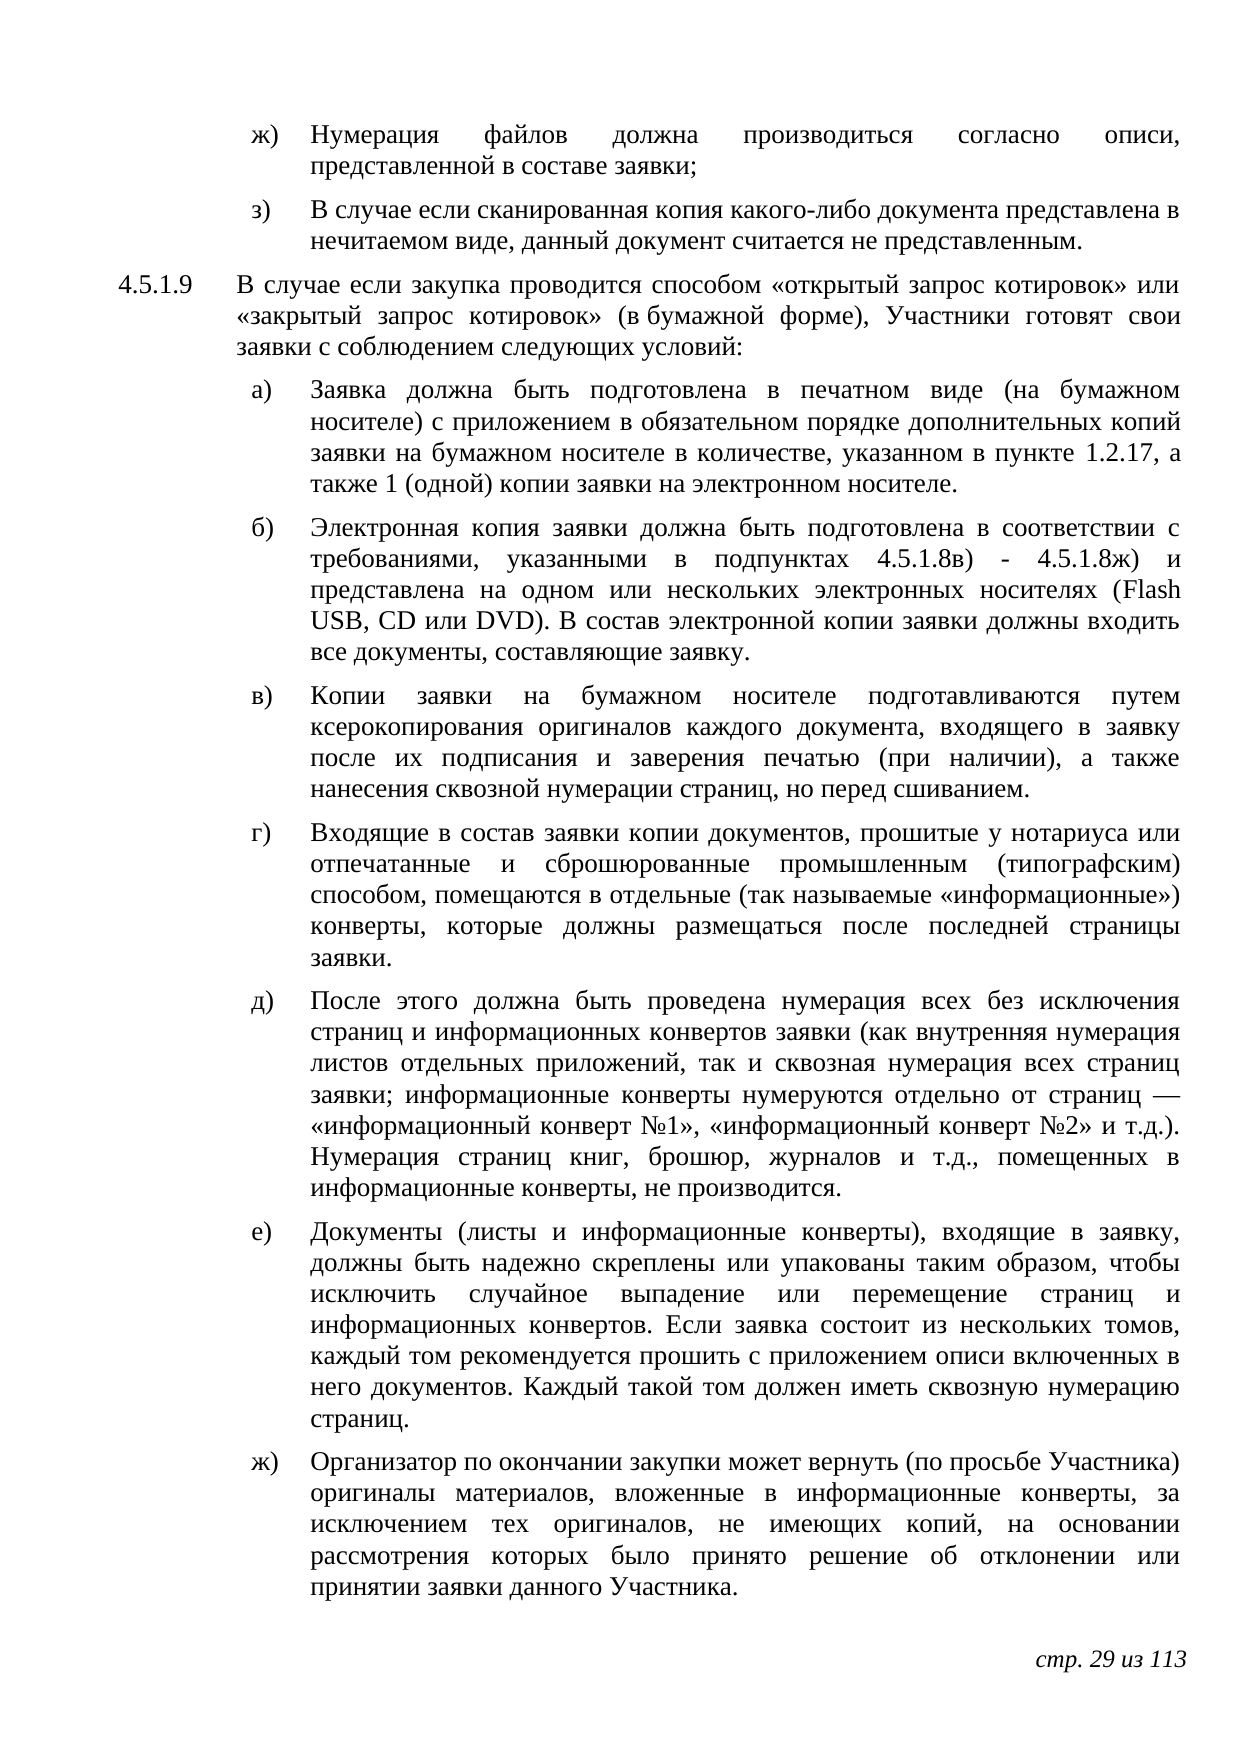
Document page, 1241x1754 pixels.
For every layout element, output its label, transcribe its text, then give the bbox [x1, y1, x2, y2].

text Документы (листы и информационные конверты), входящие в заявку, должны быть надежно скреплены или упакованы таким образом, чтобы исключить случайное выпадение или перемещение страниц и информационных конвертов. Если заявка состоит из нескольких томов, каждый том рекомендуется прошить с приложением описи включенных в него документов. Каждый такой том должен иметь сквозную нумерацию страниц. [251, 1215, 1181, 1433]
text Копии заявки на бумажном носителе подготавливаются путем ксерокопирования оригиналов каждого документа, входящего в заявку после их подписания и заверения печатью (при наличии), а также нанесения сквозной нумерации страниц, но перед сшиванием. [251, 679, 1181, 803]
text Нумерация файлов должна производиться согласно описи, представленной в составе заявки; [251, 118, 1181, 180]
text Входящие в состав заявки копии документов, прошитые у нотариуса или отпечатанные и сброшюрованные промышленным (типографским) способом, помещаются в отдельные (так называемые «информационные») конверты, которые должны размещаться после последней страницы заявки. [251, 816, 1181, 972]
text После этого должна быть проведена нумерация всех без исключения страниц и информационных конвертов заявки (как внутренняя нумерация листов отдельных приложений, так и сквозная нумерация всех страниц заявки; информационные конверты нумеруются отдельно от страниц — «информационный конверт №1», «информационный конверт №2» и т.д.). Нумерация страниц книг, брошюр, журналов и т.д., помещенных в информационные конверты, не производится. [251, 984, 1181, 1202]
text Организатор по окончании закупки может вернуть (по просьбе Участника) оригиналы материалов, вложенные в информационные конверты, за исключением тех оригиналов, не имеющих копий, на основании рассмотрения которых было принято решение об отклонении или принятии заявки данного Участника. [251, 1445, 1181, 1601]
text В случае если сканированная копия какого-либо документа представлена в нечитаемом виде, данный документ считается не представленным. [251, 193, 1181, 255]
text Заявка должна быть подготовлена в печатном виде (на бумажном носителе) с приложением в обязательном порядке дополнительных копий заявки на бумажном носителе в количестве, указанном в пункте 1.2.17, а также 1 (одной) копии заявки на электронном носителе. [251, 374, 1181, 498]
text В случае если закупка проводится способом «открытый запрос котировок» или «закрытый запрос котировок» (в бумажной форме), Участники готовят свои заявки с соблюдением следующих условий: [118, 268, 1181, 361]
text Электронная копия заявки должна быть подготовлена в соответствии с требованиями, указанными в подпунктах 4.5.1.8в) - 4.5.1.8ж) и представлена на одном или нескольких электронных носителях (Flash USB, CD или DVD). В состав электронной копии заявки должны входить все документы, составляющие заявку. [251, 511, 1181, 666]
